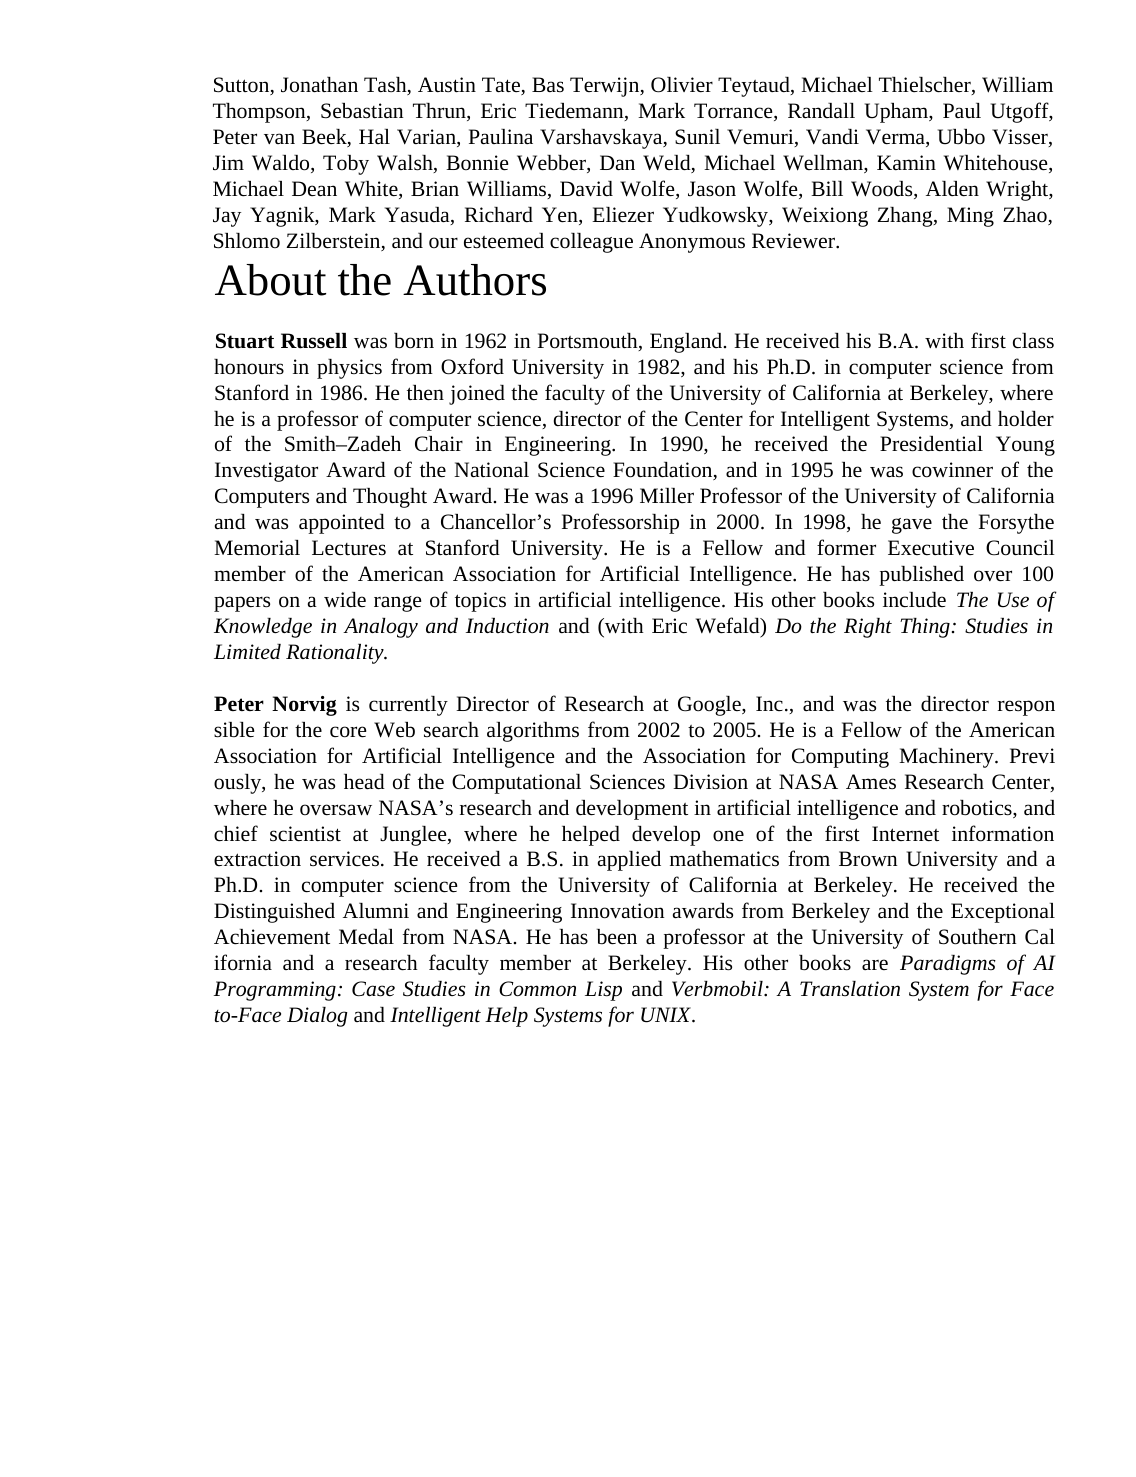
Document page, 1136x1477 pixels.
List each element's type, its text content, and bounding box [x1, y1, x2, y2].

text Peter Norvig is currently Director of Research at Google, Inc., and was the director respon sible for the core Web search algorithms from 2002 to 2005. He is a Fellow of the American Association for Artificial Intelligence and the Association for Computing Machinery. Previ ously, he was head of the Computational Sciences Division at NASA Ames Research Center, where he oversaw NASA’s research and development in artificial intelligence and robotics, and chief scientist at Junglee, where he helped develop one of the first Internet information extraction services. He received a B.S. in applied mathematics from Brown University and a Ph.D. in computer science from the University of California at Berkeley. He received the Distinguished Alumni and Engineering Innovation awards from Berkeley and the Exceptional Achievement Medal from NASA. He has been a professor at the University of Southern Cal ifornia and a research faculty member at Berkeley. His other books are Paradigms of AI Programming: Case Studies in Common Lisp and Verbmobil: A Translation System for Face to-Face Dialog and Intelligent Help Systems for UNIX. [214, 691, 1057, 1027]
text Stuart Russell was born in 1962 in Portsmouth, England. He received his B.A. with first class honours in physics from Oxford University in 1982, and his Ph.D. in computer science from Stanford in 1986. He then joined the faculty of the University of California at Berkeley, where he is a professor of computer science, director of the Center for Intelligent Systems, and holder of the Smith–Zadeh Chair in Engineering. In 1990, he received the Presidential Young Investigator Award of the National Science Foundation, and in 1995 he was cowinner of the Computers and Thought Award. He was a 1996 Miller Professor of the University of California and was appointed to a Chancellor’s Professorship in 2000. In 1998, he gave the Forsythe Memorial Lectures at Stanford University. He is a Fellow and former Executive Council member of the American Association for Artificial Intelligence. He has published over 100 papers on a wide range of topics in artificial intelligence. His other books include The Use of Knowledge in Analogy and Induction and (with Eric Wefald) Do the Right Thing: Studies in Limited Rationality. [214, 328, 1056, 664]
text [212, 72, 1055, 253]
text About the Authors [214, 254, 1067, 305]
